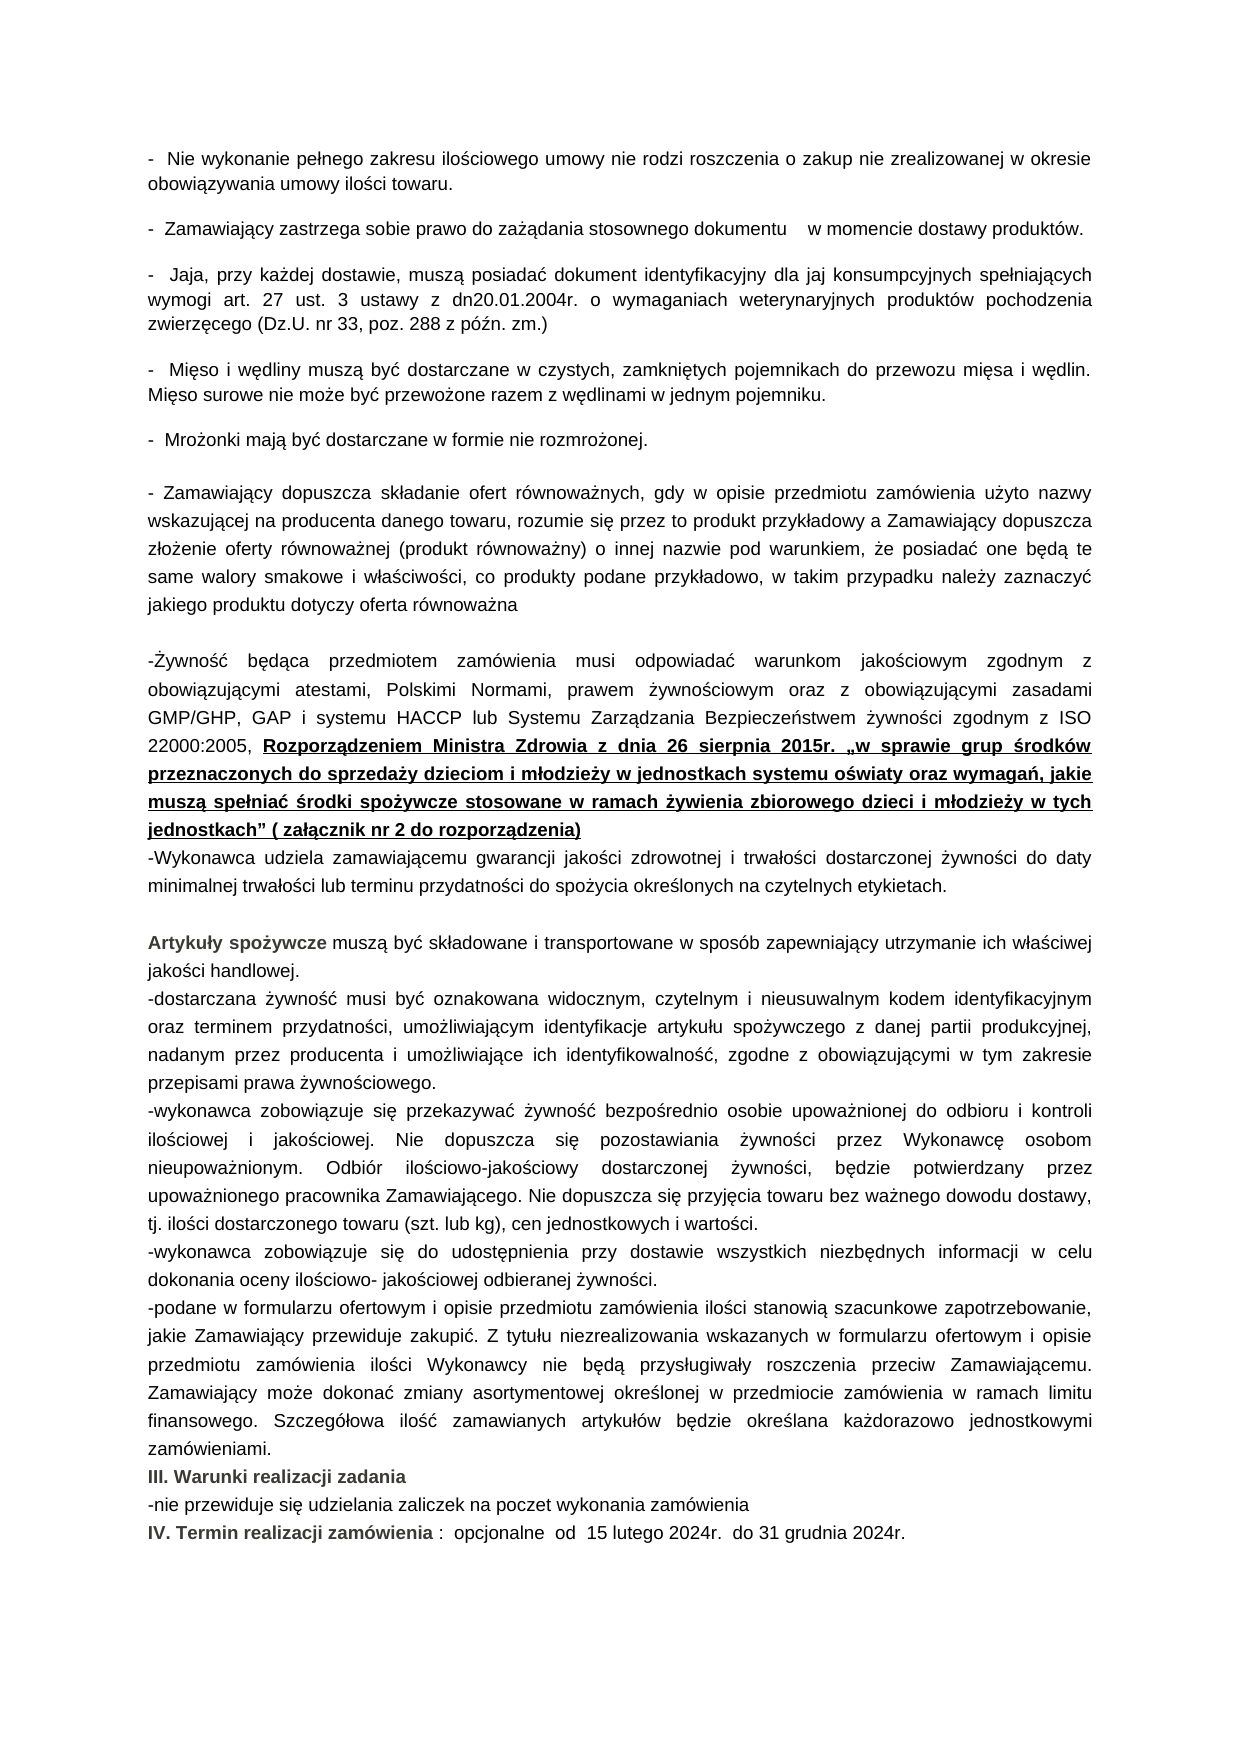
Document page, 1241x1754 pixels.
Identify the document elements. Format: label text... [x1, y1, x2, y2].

text -Wykonawca udziela zamawiającemu gwarancji jakości zdrowotnej i trwałości dostarczonej żywności do daty minimalnej trwałości lub terminu przydatności do spożycia określonych na czytelnych etykietach. [148, 841, 1093, 897]
text - Zamawiający zastrzega sobie prawo do zażądania stosownego dokumentu w momencie dostawy produktów. [148, 218, 1093, 239]
text -nie przewiduje się udzielania zaliczek na poczet wykonania zamówienia [148, 1487, 1093, 1516]
text - Mrożonki mają być dostarczane w formie nie rozmrożonej. [148, 429, 1093, 451]
text Artykuły spożywcze muszą być składowane i transportowane w sposób zapewniający utrzymanie ich właściwej jakości handlowej. [148, 925, 1093, 981]
text -wykonawca zobowiązuje się do udostępnienia przy dostawie wszystkich niezbędnych informacji w celu dokonania oceny ilościowo- jakościowej odbieranej żywności. [148, 1234, 1093, 1291]
text IV. Termin realizacji zamówienia : opcjonalne od 15 lutego 2024r. do 31 grudnia 2024r. [148, 1516, 1093, 1544]
text -podane w formularzu ofertowym i opisie przedmiotu zamówienia ilości stanowią szacunkowe zapotrzebowanie, jakie Zamawiający przewiduje zakupić. Z tytułu niezrealizowania wskazanych w formularzu ofertowym i opisie przedmiotu zamówienia ilości Wykonawcy nie będą przysługiwały roszczenia przeciw Zamawiającemu. Zamawiający może dokonać zmiany asortymentowej określonej w przedmiocie zamówienia w ramach limitu finansowego. Szczegółowa ilość zamawianych artykułów będzie określana każdorazowo jednostkowymi zamówieniami. [148, 1291, 1093, 1459]
text III. Warunki realizacji zadania [148, 1459, 1093, 1487]
text -dostarczana żywność musi być oznakowana widocznym, czytelnym i nieusuwalnym kodem identyfikacyjnym oraz terminem przydatności, umożliwiającym identyfikacje artykułu spożywczego z danej partii produkcyjnej, nadanym przez producenta i umożliwiające ich identyfikowalność, zgodne z obowiązującymi w tym zakresie przepisami prawa żywnościowego. [148, 981, 1093, 1094]
text -Żywność będąca przedmiotem zamówienia musi odpowiadać warunkom jakościowym zgodnym z obowiązującymi atestami, Polskimi Normami, prawem żywnościowym oraz z obowiązującymi zasadami GMP/GHP, GAP i systemu HACCP lub Systemu Zarządzania Bezpieczeństwem żywności zgodnym z ISO 22000:2005, Rozporządzeniem Ministra Zdrowia z dnia 26 sierpnia 2015r. „w sprawie grup środków przeznaczonych do sprzedaży dzieciom i młodzieży w jednostkach systemu oświaty oraz wymagań, jakie muszą spełniać środki spożywcze stosowane w ramach żywienia zbiorowego dzieci i młodzieży w tych jednostkach” ( załącznik nr 2 do rozporządzenia) [148, 644, 1093, 782]
text - Jaja, przy każdej dostawie, muszą posiadać dokument identyfikacyjny dla jaj konsumpcyjnych spełniających wymogi art. 27 ust. 3 ustawy z dn20.01.2004r. o wymaganiach weterynaryjnych produktów pochodzenia zwierzęcego (Dz.U. nr 33, poz. 288 z późn. zm.) [148, 264, 1093, 335]
text - Zamawiający dopuszcza składanie ofert równoważnych, gdy w opisie przedmiotu zamówienia użyto nazwy wskazującej na producenta danego towaru, rozumie się przez to produkt przykładowy a Zamawiający dopuszcza złożenie oferty równoważnej (produkt równoważny) o innej nazwie pod warunkiem, że posiadać one będą te same walory smakowe i właściwości, co produkty podane przykładowo, w takim przypadku należy zaznaczyć jakiego produktu dotyczy oferta równoważna [148, 475, 1093, 616]
text - Nie wykonanie pełnego zakresu ilościowego umowy nie rodzi roszczenia o zakup nie zrealizowanej w okresie obowiązywania umowy ilości towaru. [148, 148, 1093, 194]
text -wykonawca zobowiązuje się przekazywać żywność bezpośrednio osobie upoważnionej do odbioru i kontroli ilościowej i jakościowej. Nie dopuszcza się pozostawiania żywności przez Wykonawcę osobom nieupoważnionym. Odbiór ilościowo-jakościowy dostarczonej żywności, będzie potwierdzany przez upoważnionego pracownika Zamawiającego. Nie dopuszcza się przyjęcia towaru bez ważnego dowodu dostawy, tj. ilości dostarczonego towaru (szt. lub kg), cen jednostkowych i wartości. [148, 1094, 1093, 1234]
text - Mięso i wędliny muszą być dostarczane w czystych, zamkniętych pojemnikach do przewozu mięsa i wędlin. Mięso surowe nie może być przewożone razem z wędlinami w jednym pojemniku. [148, 359, 1093, 405]
